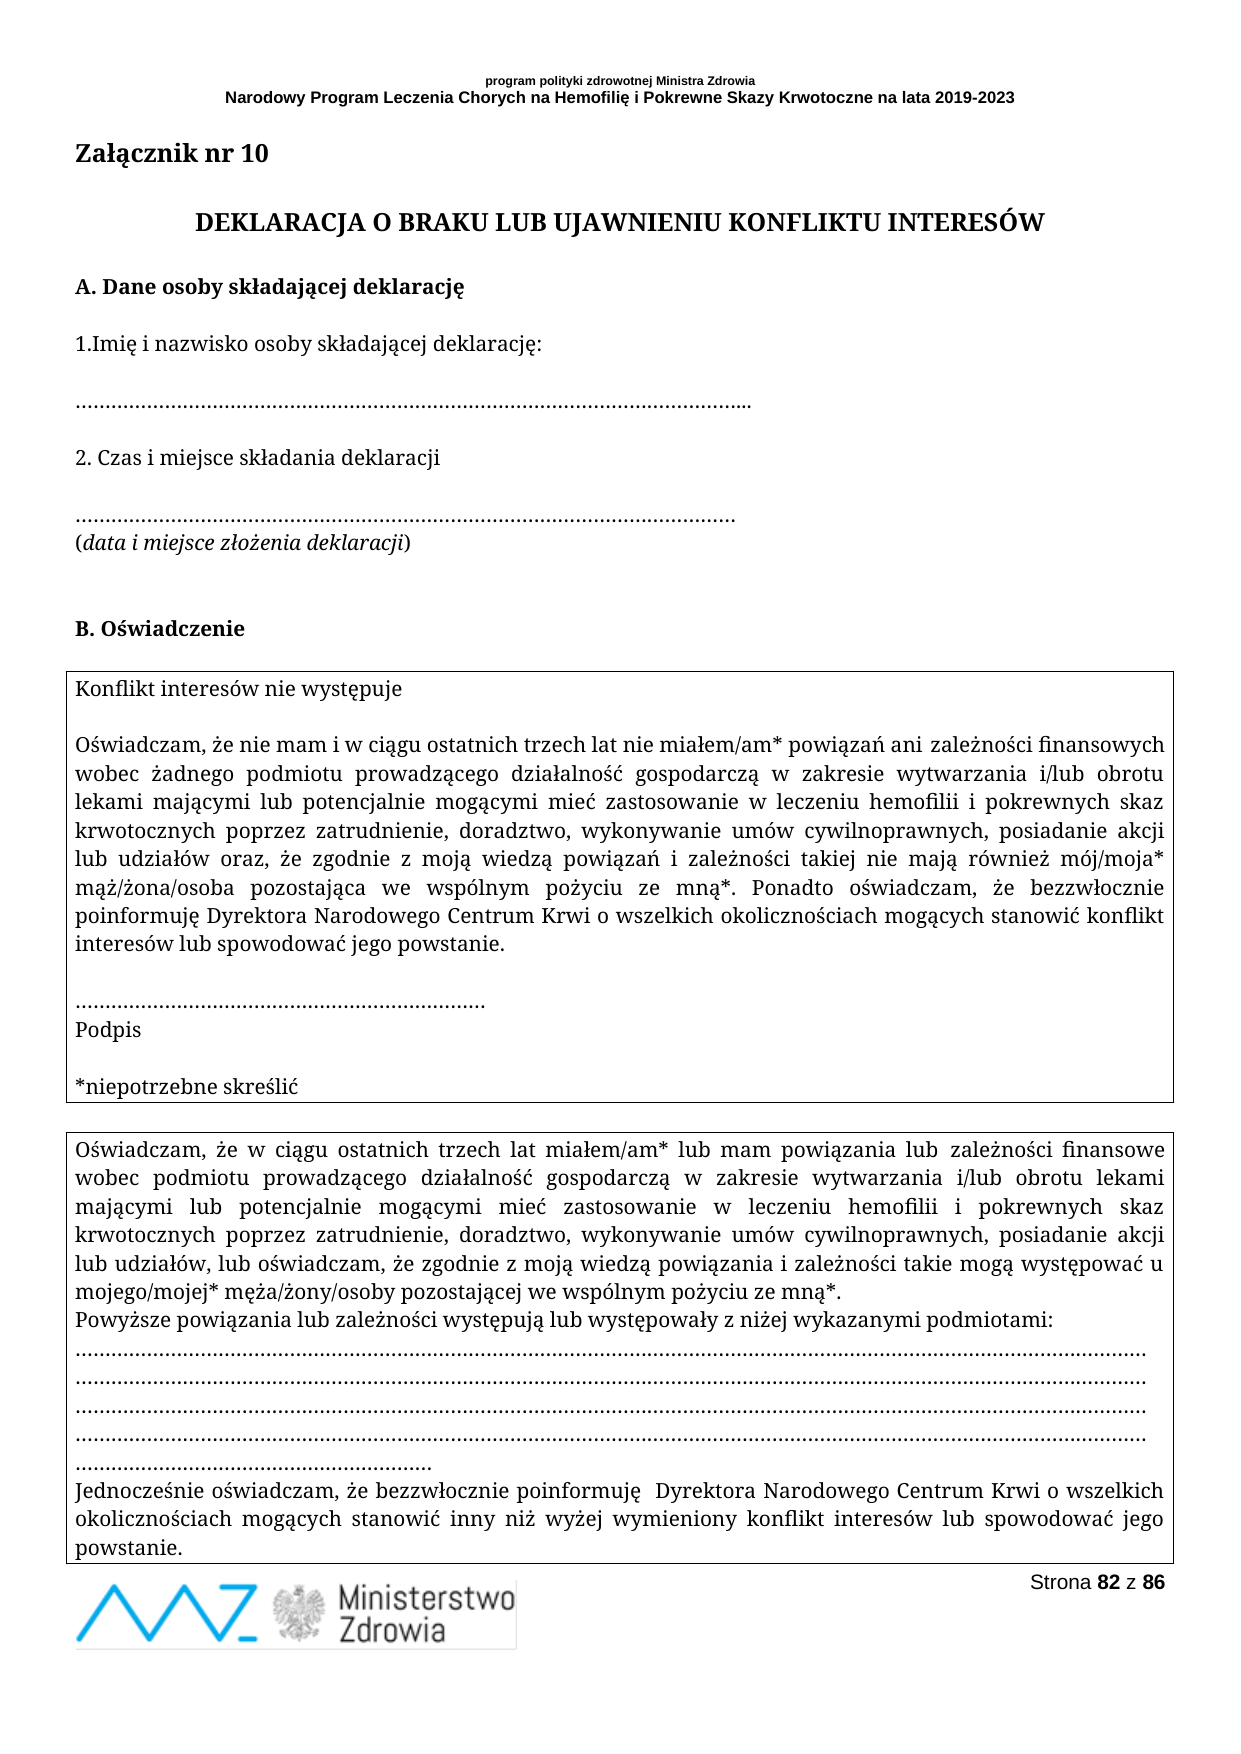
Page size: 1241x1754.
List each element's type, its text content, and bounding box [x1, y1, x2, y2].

text …………………………………………………………………………………………………... [75, 386, 1165, 414]
text Konflikt interesów nie występuje [67, 672, 1173, 702]
text Załącznik nr 10 [75, 136, 1165, 170]
text 1.Imię i nazwisko osoby składającej deklarację: [75, 329, 1165, 358]
picture [75, 1580, 518, 1651]
text *niepotrzebne skreślić [67, 1069, 1173, 1102]
text …………………………………………………………… [75, 986, 1165, 1015]
text …………………………………………………………………………………………………………………………………………………………………………………………………………………………………………………………………………………………………………………………………………………………………………………………………………………………………………………………………………………………………………………………………………………………………………………………………………………………………………………………………………………………………………………… [75, 1334, 1165, 1473]
text Oświadczam, że nie mam i w ciągu ostatnich trzech lat nie miałem/am* powiązań ani zależności finansowych wobec żadnego podmiotu prowadzącego działalność gospodarczą w zakresie wytwarzania i/lub obrotu lekami mającymi lub potencjalnie mogącymi mieć zastosowanie w leczeniu hemofilii i pokrewnych skaz krwotocznych poprzez zatrudnienie, doradztwo, wykonywanie umów cywilnoprawnych, posiadanie akcji lub udziałów oraz, że zgodnie z moją wiedzą powiązań i zależności takiej nie mają również mój/moja* mąż/żona/osoba pozostająca we wspólnym pożyciu ze mną*. Ponadto oświadczam, że bezzwłocznie poinformuję Dyrektora Narodowego Centrum Krwi o wszelkich okolicznościach mogących stanowić konflikt interesów lub spowodować jego powstanie. [75, 731, 1165, 958]
text A. Dane osoby składającej deklarację [75, 272, 1165, 301]
text 2. Czas i miejsce składania deklaracji [75, 443, 1165, 471]
text (data i miejsce złożenia deklaracji) [75, 528, 1165, 557]
text Oświadczam, że w ciągu ostatnich trzech lat miałem/am* lub mam powiązania lub zależności finansowe wobec podmiotu prowadzącego działalność gospodarczą w zakresie wytwarzania i/lub obrotu lekami mającymi lub potencjalnie mogącymi mieć zastosowanie w leczeniu hemofilii i pokrewnych skaz krwotocznych poprzez zatrudnienie, doradztwo, wykonywanie umów cywilnoprawnych, posiadanie akcji lub udziałów, lub oświadczam, że zgodnie z moją wiedzą powiązania i zależności takie mogą występować u mojego/mojej* męża/żony/osoby pozostającej we wspólnym pożyciu ze mną*. [67, 1133, 1173, 1306]
text Podpis [75, 1015, 1165, 1043]
text B. Oświadczenie [75, 614, 1165, 642]
text Powyższe powiązania lub zależności występują lub występowały z niżej wykazanymi podmiotami: [75, 1306, 1165, 1334]
text DEKLARACJA O BRAKU LUB UJAWNIENIU KONFLIKTU INTERESÓW [75, 204, 1165, 238]
text Jednocześnie oświadczam, że bezzwłocznie poinformuję Dyrektora Narodowego Centrum Krwi o wszelkich okolicznościach mogących stanowić inny niż wyżej wymieniony konflikt interesów lub spowodować jego powstanie. [67, 1473, 1173, 1563]
text ………………………………………………………………………………………………… [75, 500, 1165, 528]
